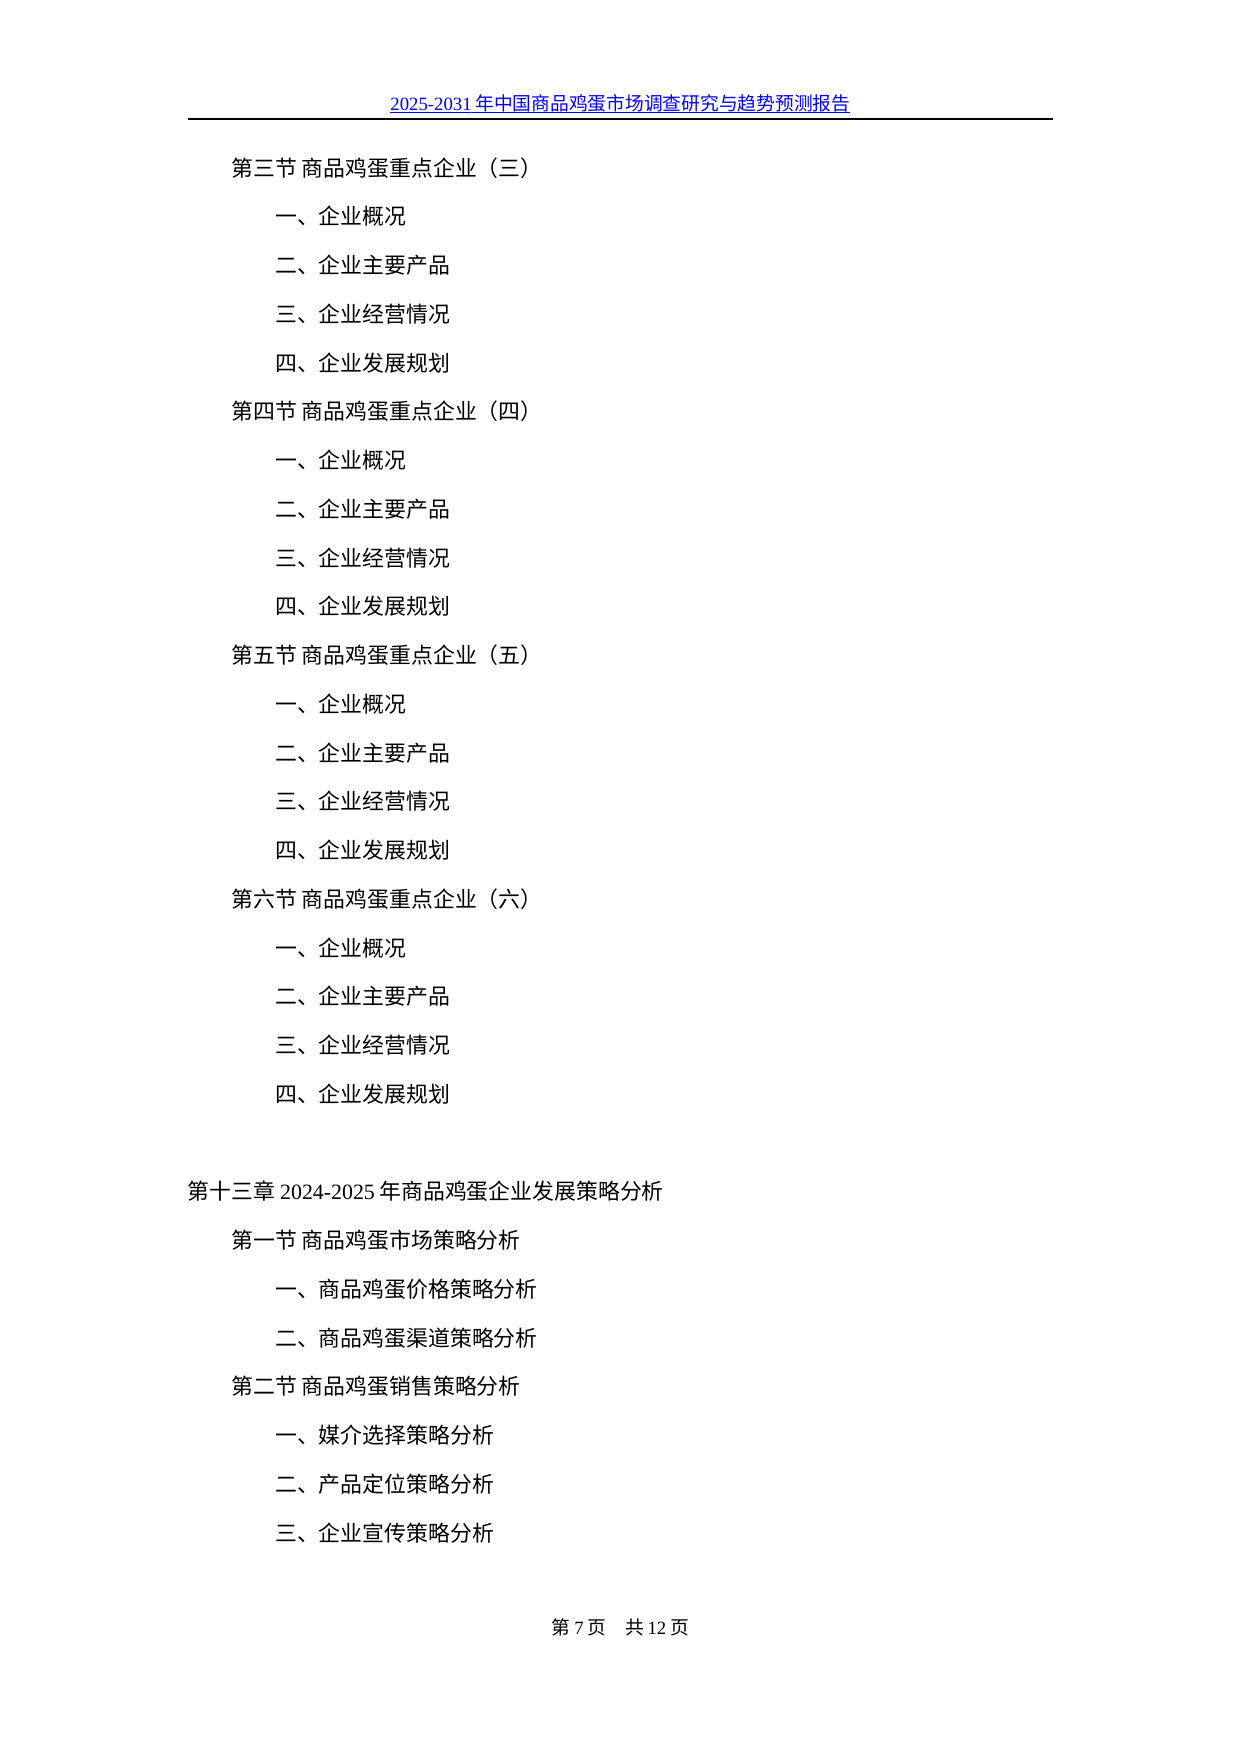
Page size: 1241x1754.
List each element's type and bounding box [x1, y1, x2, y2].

text [187, 150, 1053, 1548]
